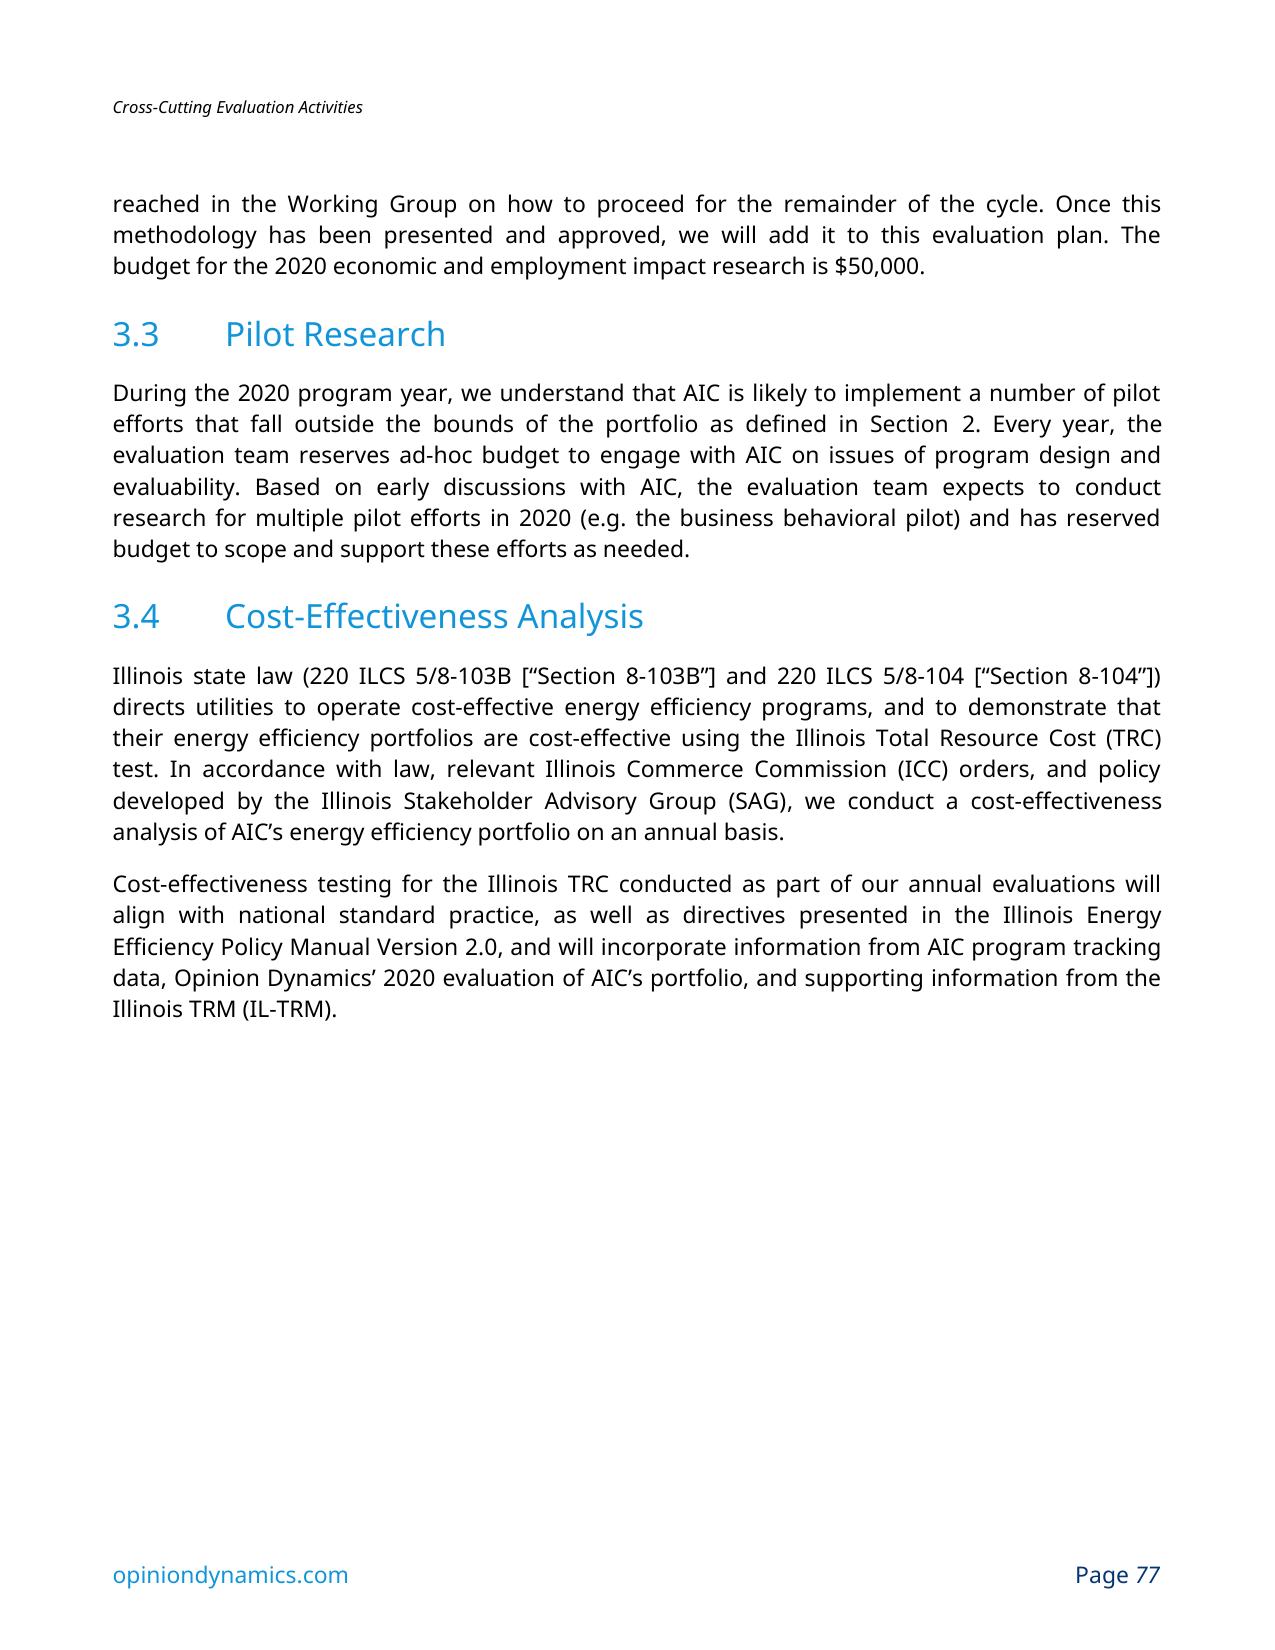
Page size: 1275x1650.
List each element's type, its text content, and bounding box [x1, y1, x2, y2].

subtitle Pilot Research [112, 310, 1162, 356]
subtitle Cost-Effectiveness Analysis [112, 593, 1162, 639]
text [112, 187, 1162, 281]
text Illinois state law (220 ILCS 5/8-103B [“Section 8-103B”] and 220 ILCS 5/8-104 [“Section 8-104”]) directs utilities to operate cost-effective energy efficiency programs, and to demonstrate that their energy efficiency portfolios are cost-effective using the Illinois Total Resource Cost (TRC) test. In accordance with law, relevant Illinois Commerce Commission (ICC) orders, and policy developed by the Illinois Stakeholder Advisory Group (SAG), we conduct a cost-effectiveness analysis of AIC’s energy efficiency portfolio on an annual basis. [112, 659, 1162, 847]
text During the 2020 program year, we understand that AIC is likely to implement a number of pilot efforts that fall outside the bounds of the portfolio as defined in Section 2. Every year, the evaluation team reserves ad-hoc budget to engage with AIC on issues of program design and evaluability. Based on early discussions with AIC, the evaluation team expects to conduct research for multiple pilot efforts in 2020 (e.g. the business behavioral pilot) and has reserved budget to scope and support these efforts as needed. [112, 377, 1162, 564]
text Cost-effectiveness testing for the Illinois TRC conducted as part of our annual evaluations will align with national standard practice, as well as directives presented in the Illinois Energy Efficiency Policy Manual Version 2.0, and will incorporate information from AIC program tracking data, Opinion Dynamics’ 2020 evaluation of AIC’s portfolio, and supporting information from the Illinois TRM (IL-TRM). [112, 868, 1162, 1024]
